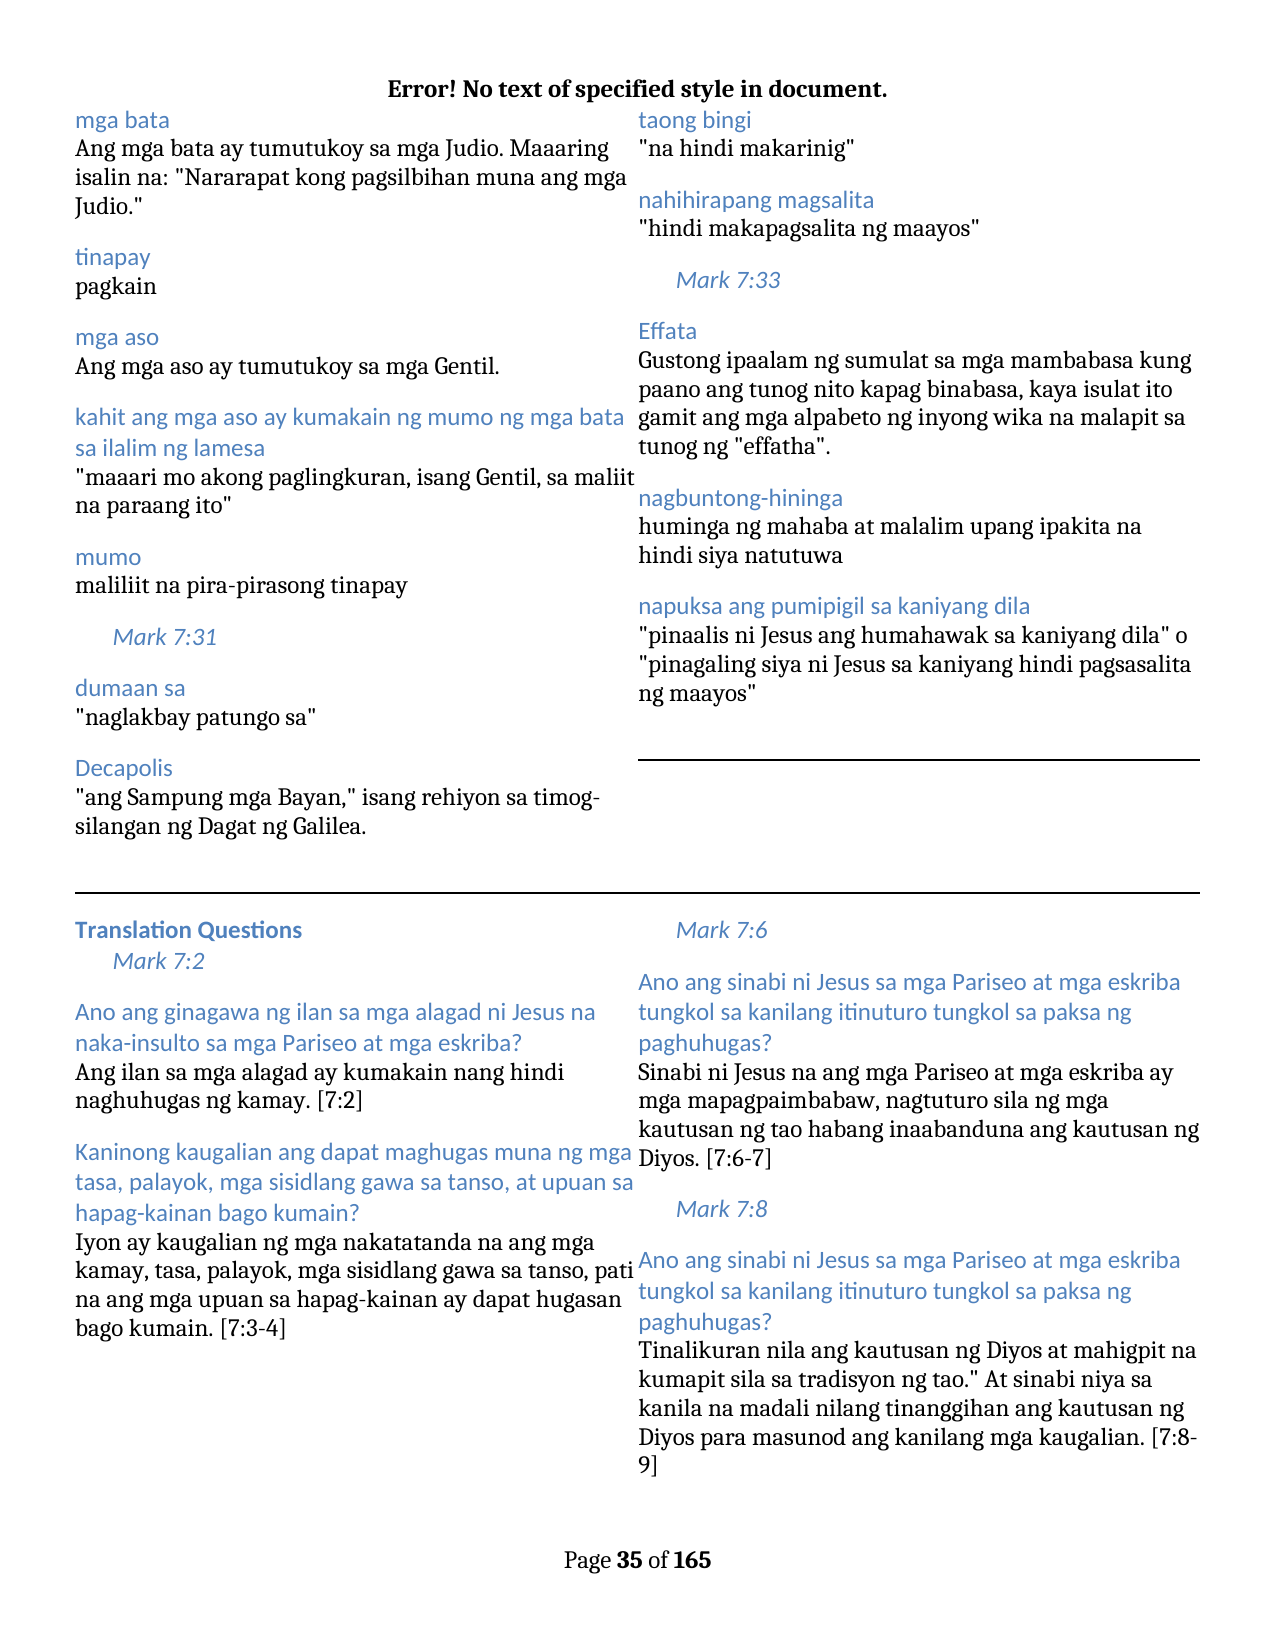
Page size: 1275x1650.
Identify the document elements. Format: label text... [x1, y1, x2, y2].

subtitle nagbuntong-hininga [638, 482, 1200, 512]
text Sinabi ni Jesus na ang mga Pariseo at mga eskriba ay mga mapagpaimbabaw, nagtuturo sila ng mga kautusan ng tao habang inaabanduna ang kautusan ng Diyos. [7:6-7] [638, 1057, 1200, 1172]
text Ang mga bata ay tumutukoy sa mga Judio. Maaaring isalin na: "Nararapat kong pagsilbihan muna ang mga Judio." [75, 134, 637, 221]
subtitle Mark 7:2 [75, 945, 637, 976]
subtitle Ano ang sinabi ni Jesus sa mga Pariseo at mga eskriba tungkol sa kanilang itinuturo tungkol sa paksa ng paghuhugas? [638, 1245, 1200, 1336]
text pagkain [75, 272, 637, 301]
text maliliit na pira-pirasong tinapay [75, 571, 637, 600]
subtitle napuksa ang pumipigil sa kaniyang dila [638, 591, 1200, 621]
subtitle Translation Questions [75, 914, 637, 945]
subtitle Mark 7:6 [638, 914, 1200, 945]
subtitle mga bata [75, 104, 637, 134]
text Iyon ay kaugalian ng mga nakatatanda na ang mga kamay, tasa, palayok, mga sisidlang gawa sa tanso, pati na ang mga upuan sa hapag-kainan ay dapat hugasan bago kumain. [7:3-4] [75, 1227, 637, 1342]
subtitle tinapay [75, 241, 637, 272]
subtitle Kaninong kaugalian ang dapat maghugas muna ng mga tasa, palayok, mga sisidlang gawa sa tanso, at upuan sa hapag-kainan bago kumain? [75, 1136, 637, 1227]
text Tinalikuran nila ang kautusan ng Diyos at mahigpit na kumapit sila sa tradisyon ng tao." At sinabi niya sa kanila na madali nilang tinanggihan ang kautusan ng Diyos para masunod ang kanilang mga kaugalian. [7:8-9] [638, 1336, 1200, 1480]
subtitle Ano ang sinabi ni Jesus sa mga Pariseo at mga eskriba tungkol sa kanilang itinuturo tungkol sa paksa ng paghuhugas? [638, 966, 1200, 1057]
subtitle mumo [75, 541, 637, 571]
text "naglakbay patungo sa" [75, 703, 637, 732]
subtitle Effata [638, 315, 1200, 346]
text "pinaalis ni Jesus ang humahawak sa kaniyang dila" o "pinagaling siya ni Jesus sa kaniyang hindi pagsasalita ng maayos" [638, 621, 1200, 707]
subtitle Mark 7:31 [75, 621, 637, 652]
text Ang ilan sa mga alagad ay kumakain nang hindi naghuhugas ng kamay. [7:2] [75, 1057, 637, 1115]
subtitle Mark 7:33 [638, 264, 1200, 294]
text "ang Sampung mga Bayan," isang rehiyon sa timog-silangan ng Dagat ng Galilea. [75, 783, 637, 841]
subtitle mga aso [75, 321, 637, 352]
subtitle dumaan sa [75, 672, 637, 703]
subtitle Ano ang ginagawa ng ilan sa mga alagad ni Jesus na naka-insulto sa mga Pariseo at mga eskriba? [75, 996, 637, 1057]
subtitle nahihirapang magsalita [638, 184, 1200, 214]
subtitle Mark 7:8 [638, 1193, 1200, 1224]
text Ang mga aso ay tumutukoy sa mga Gentil. [75, 352, 637, 381]
subtitle kahit ang mga aso ay kumakain ng mumo ng mga bata sa ilalim ng lamesa [75, 402, 637, 463]
subtitle taong bingi [638, 104, 1200, 134]
text Gustong ipaalam ng sumulat sa mga mambabasa kung paano ang tunog nito kapag binabasa, kaya isulat ito gamit ang mga alpabeto ng inyong wika na malapit sa tunog ng "effatha". [638, 346, 1200, 461]
text "hindi makapagsalita ng maayos" [638, 214, 1200, 243]
text "maaari mo akong paglingkuran, isang Gentil, sa maliit na paraang ito" [75, 463, 637, 520]
text huminga ng mahaba at malalim upang ipakita na hindi siya natutuwa [638, 512, 1200, 570]
subtitle Decapolis [75, 752, 637, 783]
text "na hindi makarinig" [638, 134, 1200, 163]
